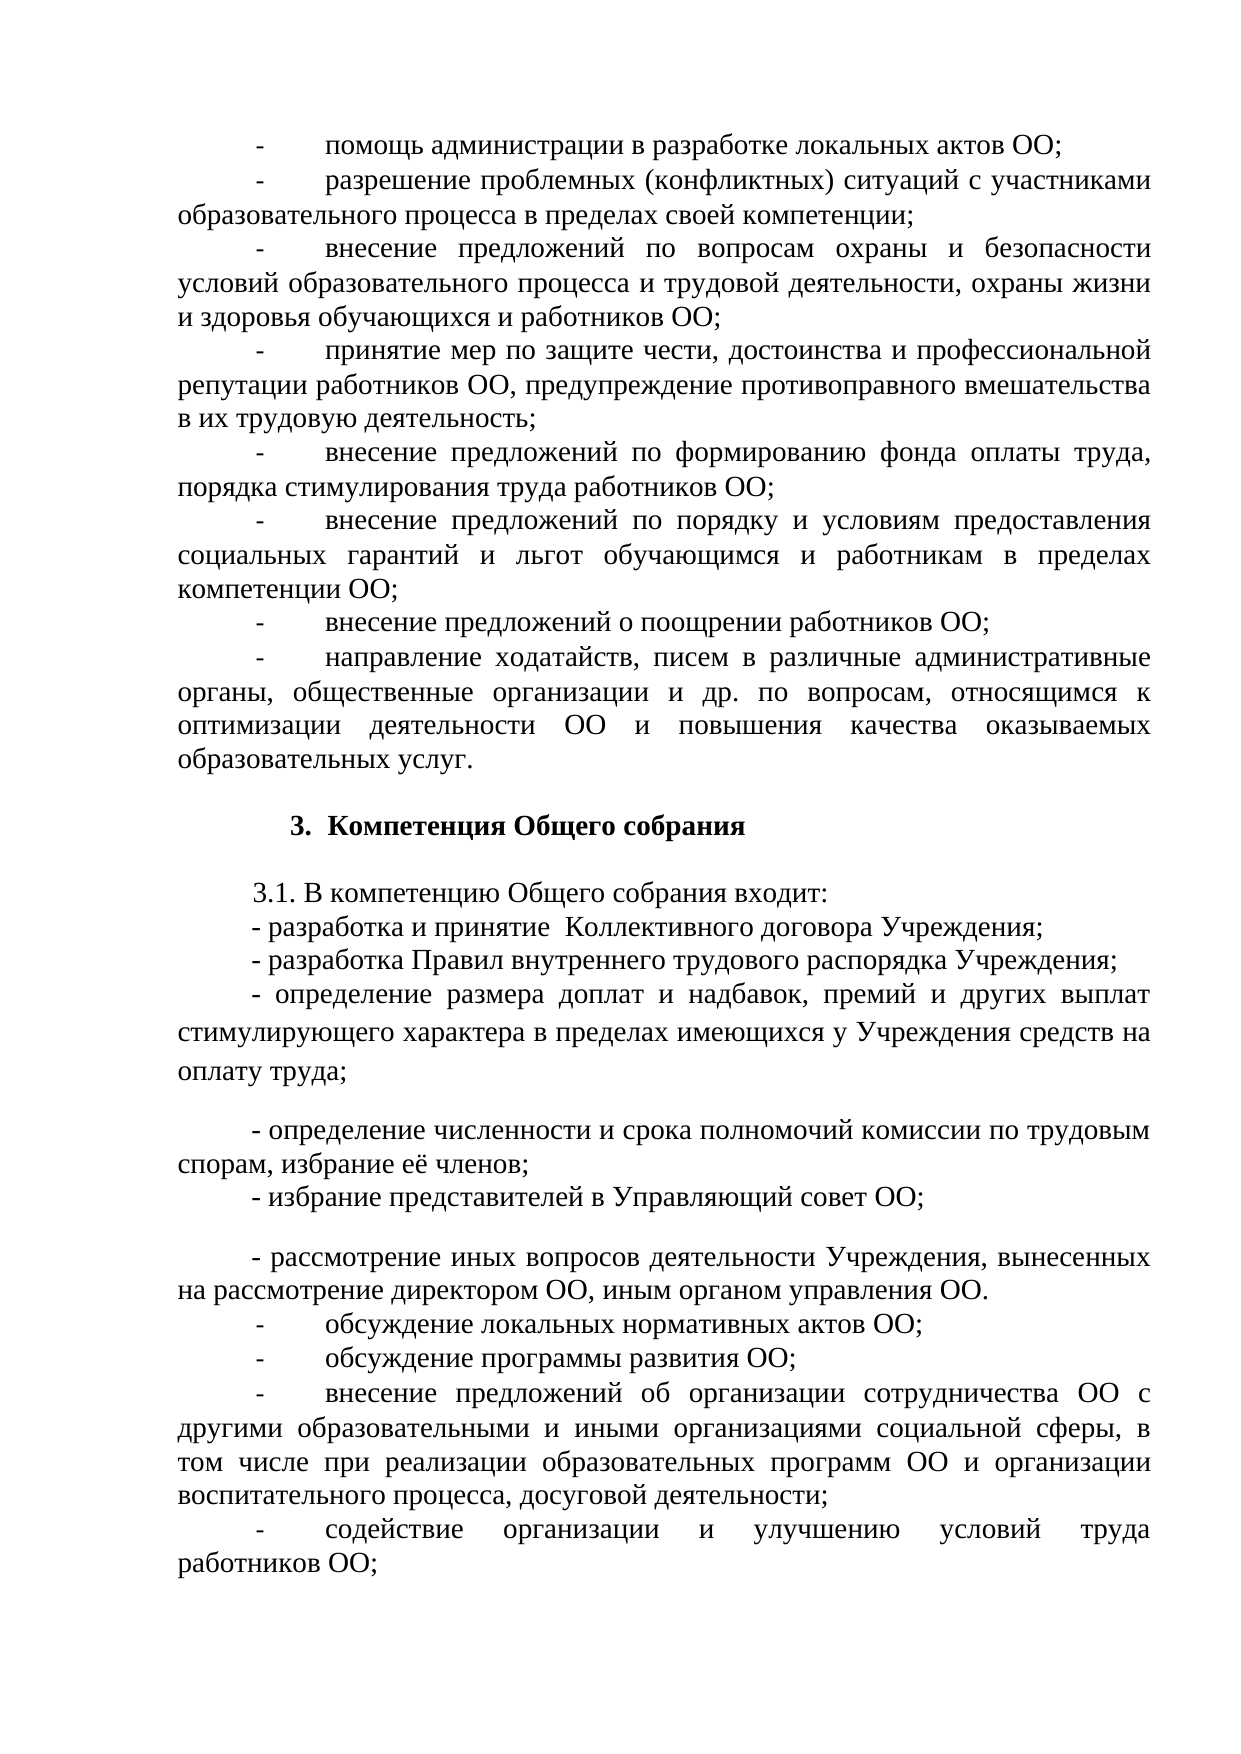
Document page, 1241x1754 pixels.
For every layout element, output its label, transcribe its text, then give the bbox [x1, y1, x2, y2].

list внесение предложений по формированию фонда оплаты труда, порядка стимулирования труда работников ОО; [177, 434, 1152, 502]
list внесение предложений об организации сотрудничества ОО с другими образовательными и иными организациями социальной сферы, в том числе при реализации образовательных программ ОО и организации воспитательного процесса, досуговой деятельности; [177, 1375, 1152, 1511]
list обсуждение программы развития ОО; [177, 1341, 1152, 1375]
list внесение предложений по порядку и условиям предоставления социальных гарантий и льгот обучающимся и работникам в пределах компетенции ОО; [177, 502, 1152, 604]
text - разработка и принятие Коллективного договора Учреждения; [177, 909, 1152, 942]
list принятие мер по защите чести, достоинства и профессиональной репутации работников ОО, предупреждение противоправного вмешательства в их трудовую деятельность; [177, 332, 1152, 434]
text - избрание представителей в Управляющий совет ОО; [177, 1179, 1152, 1213]
list обсуждение локальных нормативных актов ОО; [177, 1306, 1152, 1341]
list внесение предложений о поощрении работников ОО; [177, 604, 1152, 639]
list Компетенция Общего собрания [290, 808, 1152, 842]
list содействие организации и улучшению условий труда работников ОО; [177, 1511, 1152, 1579]
list направление ходатайств, писем в различные административные органы, общественные организации и др. по вопросам, относящимся к оптимизации деятельности ОО и повышения качества оказываемых образовательных услуг. [177, 639, 1152, 774]
list разрешение проблемных (конфликтных) ситуаций с участниками образовательного процесса в пределах своей компетенции; [177, 162, 1152, 230]
text - разработка Правил внутреннего трудового распорядка Учреждения; [177, 942, 1152, 976]
list помощь администрации в разработке локальных актов ОО; [177, 127, 1152, 162]
list внесение предложений по вопросам охраны и безопасности условий образовательного процесса и трудовой деятельности, охраны жизни и здоровья обучающихся и работников ОО; [177, 230, 1152, 332]
text - определение численности и срока полномочий комиссии по трудовым спорам, избрание её членов; [177, 1112, 1152, 1179]
text - определение размера доплат и надбавок, премий и других выплат стимулирующего характера в пределах имеющихся у Учреждения средств на оплату труда; [177, 976, 1152, 1086]
text - рассмотрение иных вопросов деятельности Учреждения, вынесенных на рассмотрение директором ОО, иным органом управления ОО. [177, 1239, 1152, 1306]
text 3.1. В компетенцию Общего собрания входит: [177, 875, 1152, 909]
